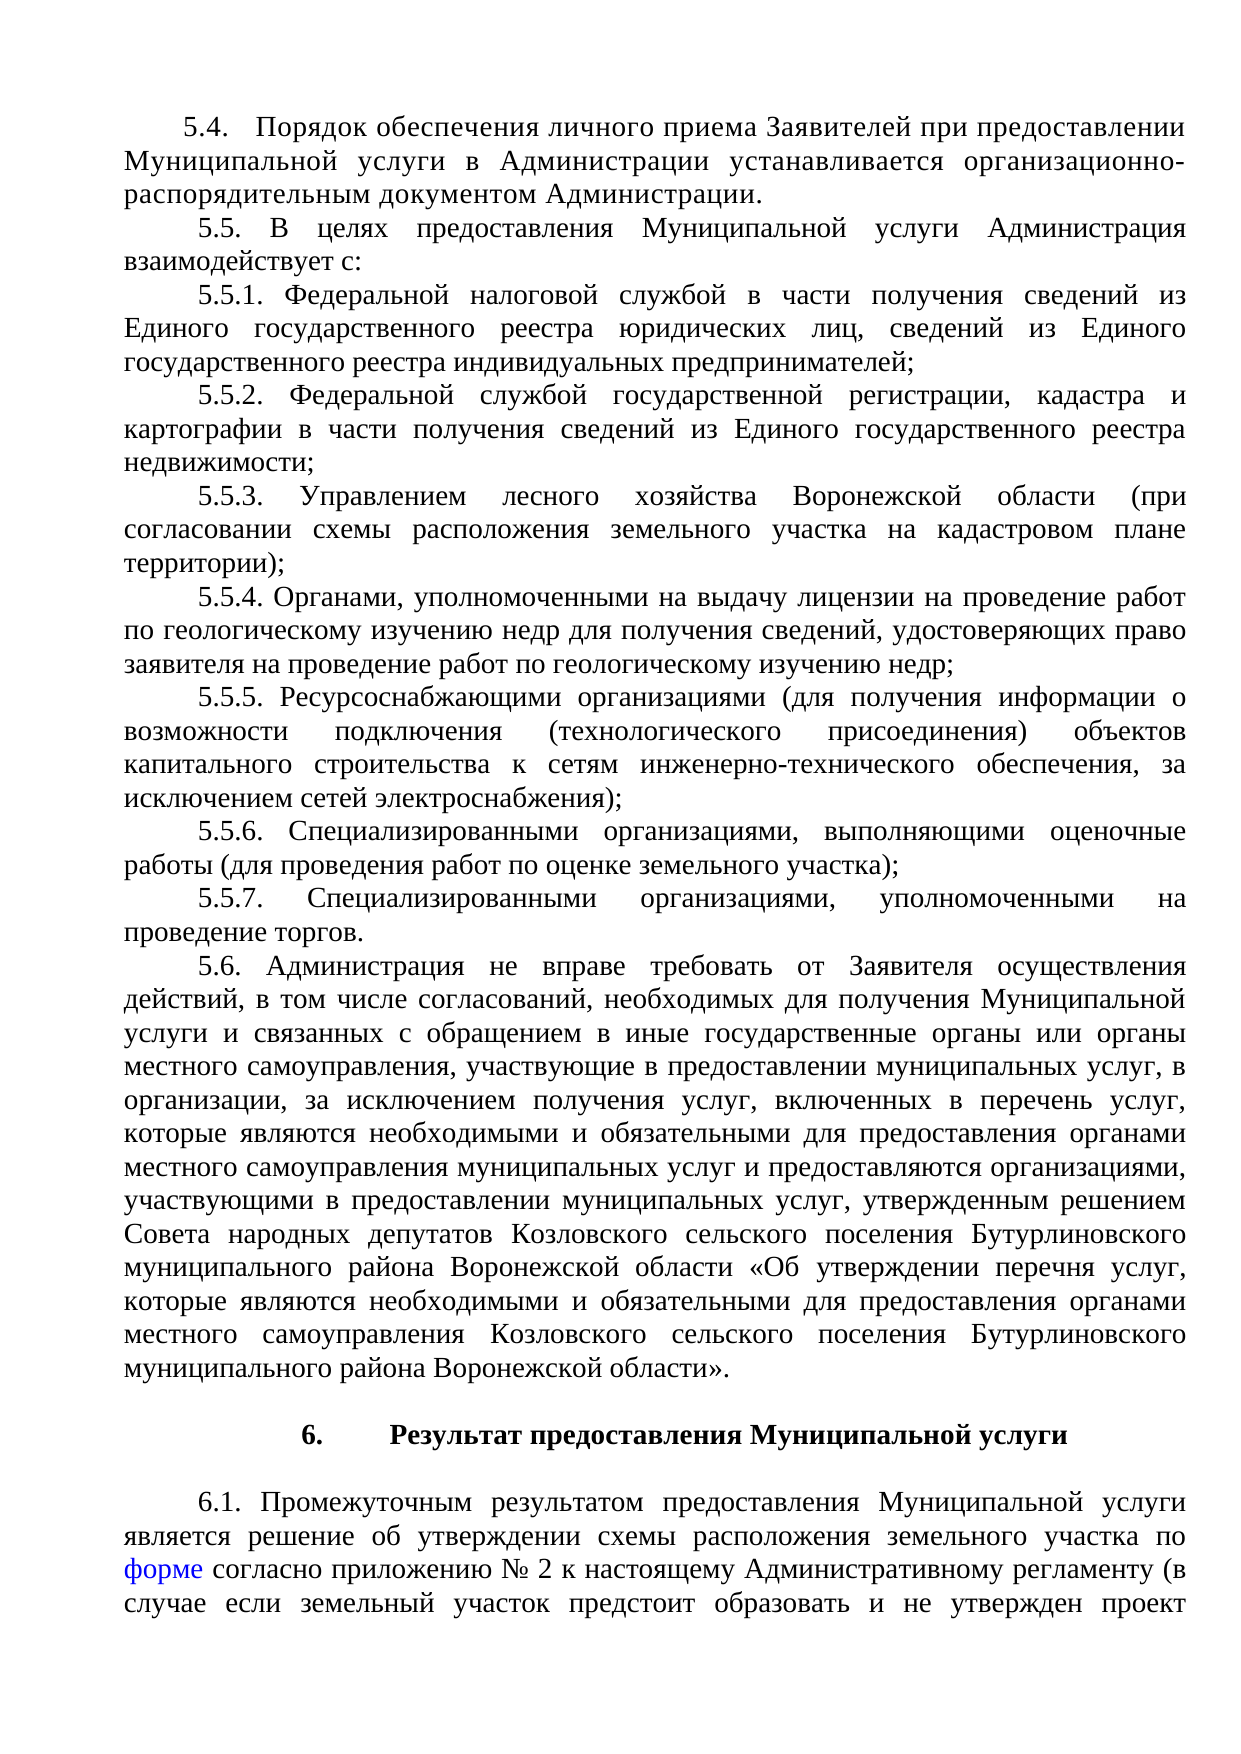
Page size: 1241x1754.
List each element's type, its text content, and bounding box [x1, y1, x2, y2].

text 5.5.3. Управлением лесного хозяйства Воронежской области (при согласовании схемы расположения земельного участка на кадастровом плане территории); [124, 478, 1187, 579]
text 5.5.2. Федеральной службой государственной регистрации, кадастра и картографии в части получения сведений из Единого государственного реестра недвижимости; [124, 377, 1187, 478]
list Результат предоставления Муниципальной услуги [124, 1417, 1187, 1451]
text 5.5.6. Специализированными организациями, выполняющими оценочные работы (для проведения работ по оценке земельного участка); [124, 813, 1187, 881]
text 5.5.4. Органами, уполномоченными на выдачу лицензии на проведение работ по геологическому изучению недр для получения сведений, удостоверяющих право заявителя на проведение работ по геологическому изучению недр; [124, 579, 1187, 679]
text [124, 1484, 1187, 1618]
text 5.6. Администрация не вправе требовать от Заявителя осуществления действий, в том числе согласований, необходимых для получения Муниципальной услуги и связанных с обращением в иные государственные органы или органы местного самоуправления, участвующие в предоставлении муниципальных услуг, в организации, за исключением получения услуг, включенных в перечень услуг, которые являются необходимыми и обязательными для предоставления органами местного самоуправления муниципальных услуг и предоставляются организациями, участвующими в предоставлении муниципальных услуг, утвержденным решением Совета народных депутатов Козловского сельского поселения Бутурлиновского муниципального района Воронежской области «Об утверждении перечня услуг, которые являются необходимыми и обязательными для предоставления органами местного самоуправления Козловского сельского поселения Бутурлиновского муниципального района Воронежской области». [124, 948, 1187, 1384]
text 5.5.7. Специализированными организациями, уполномоченными на проведение торгов. [124, 881, 1187, 948]
list Порядок обеспечения личного приема Заявителей при предоставлении Муниципальной услуги в Администрации устанавливается организационно-распорядительным документом Администрации. [124, 109, 1187, 210]
text 5.5. В целях предоставления Муниципальной услуги Администрация взаимодействует с: [124, 210, 1187, 277]
text 5.5.1. Федеральной налоговой службой в части получения сведений из Единого государственного реестра юридических лиц, сведений из Единого государственного реестра индивидуальных предпринимателей; [124, 277, 1187, 377]
text 5.5.5. Ресурсоснабжающими организациями (для получения информации о возможности подключения (технологического присоединения) объектов капитального строительства к сетям инженерно-технического обеспечения, за исключением сетей электроснабжения); [124, 679, 1187, 813]
